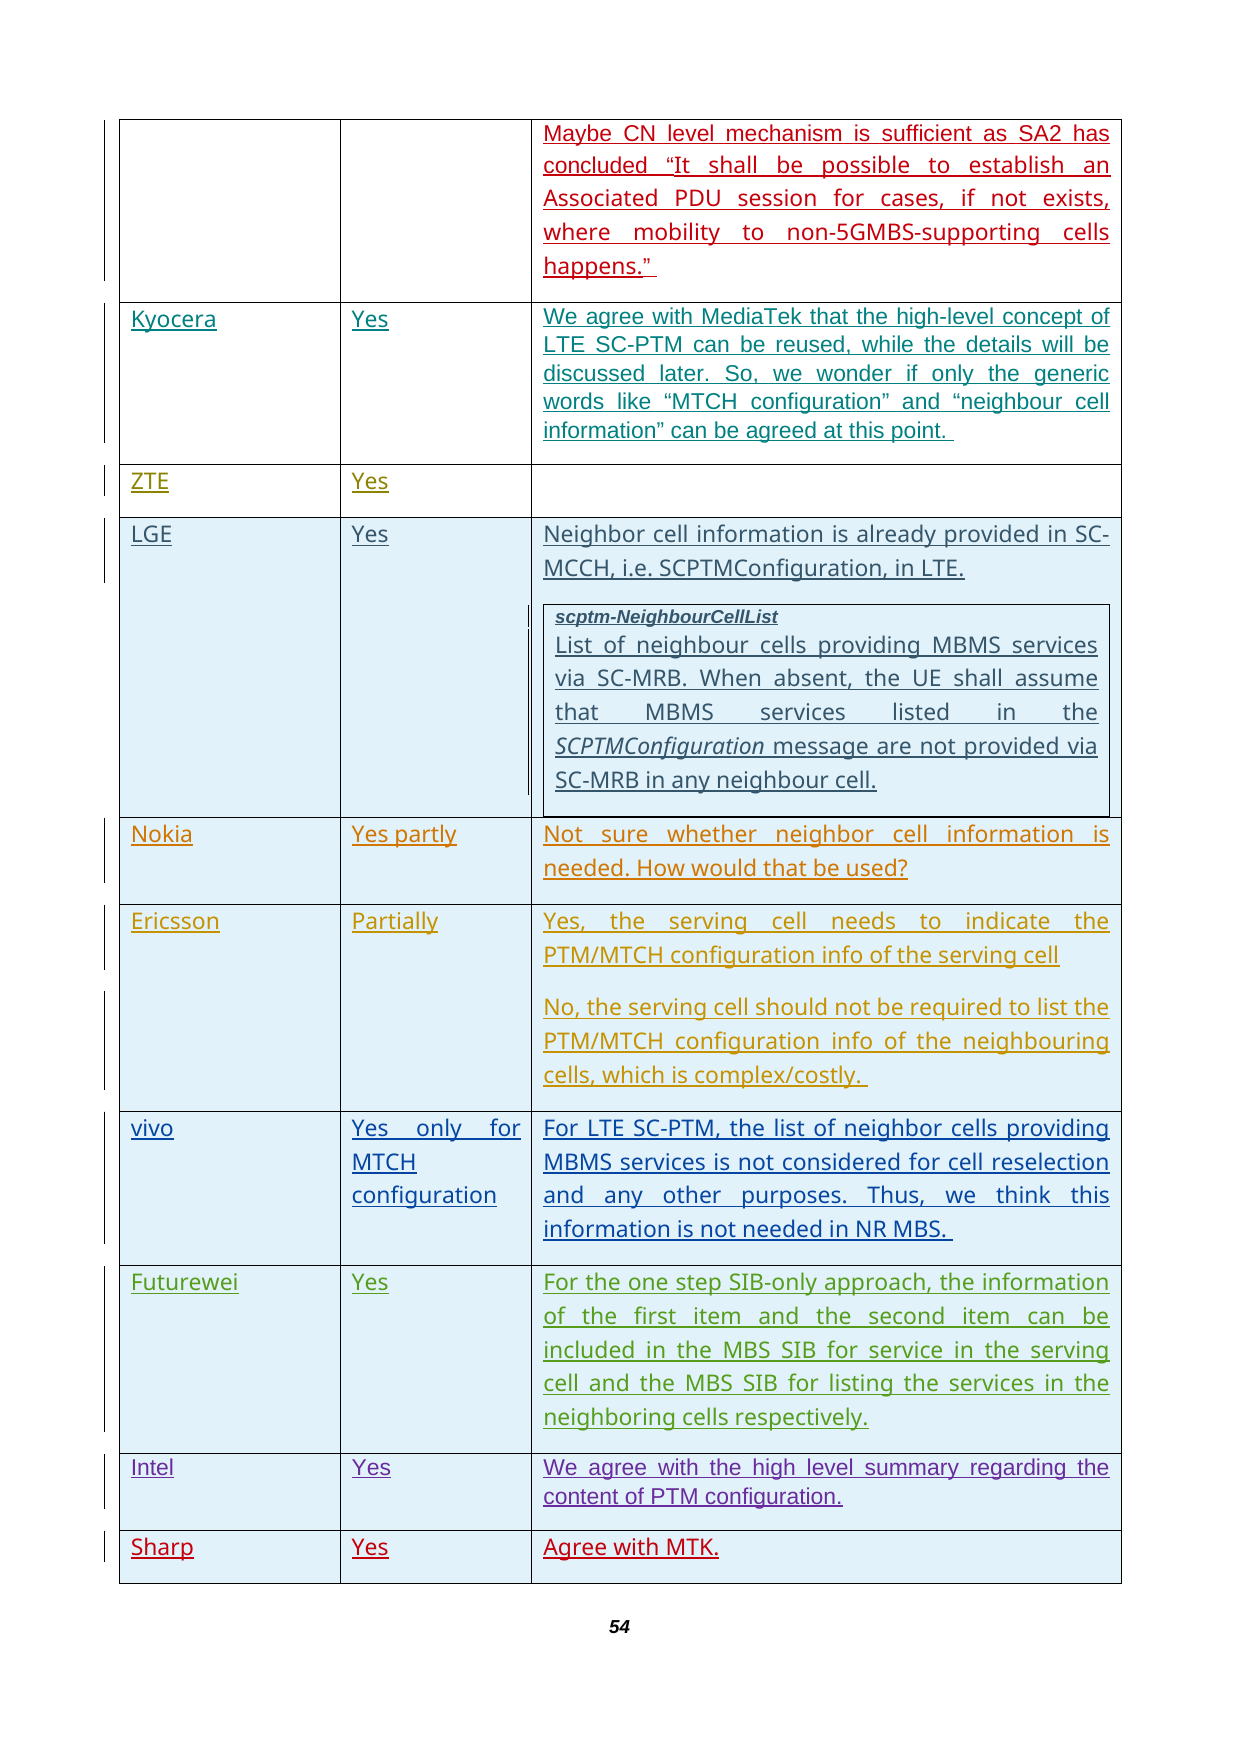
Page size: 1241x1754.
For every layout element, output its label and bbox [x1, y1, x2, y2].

table_cell [341, 303, 531, 464]
table_cell [532, 303, 1121, 464]
table_cell [341, 120, 531, 302]
table_cell [120, 120, 340, 302]
table_cell [341, 465, 531, 517]
table_cell [120, 465, 340, 517]
table_cell [532, 465, 1121, 517]
table_cell [120, 303, 340, 464]
table_cell [532, 120, 1121, 302]
